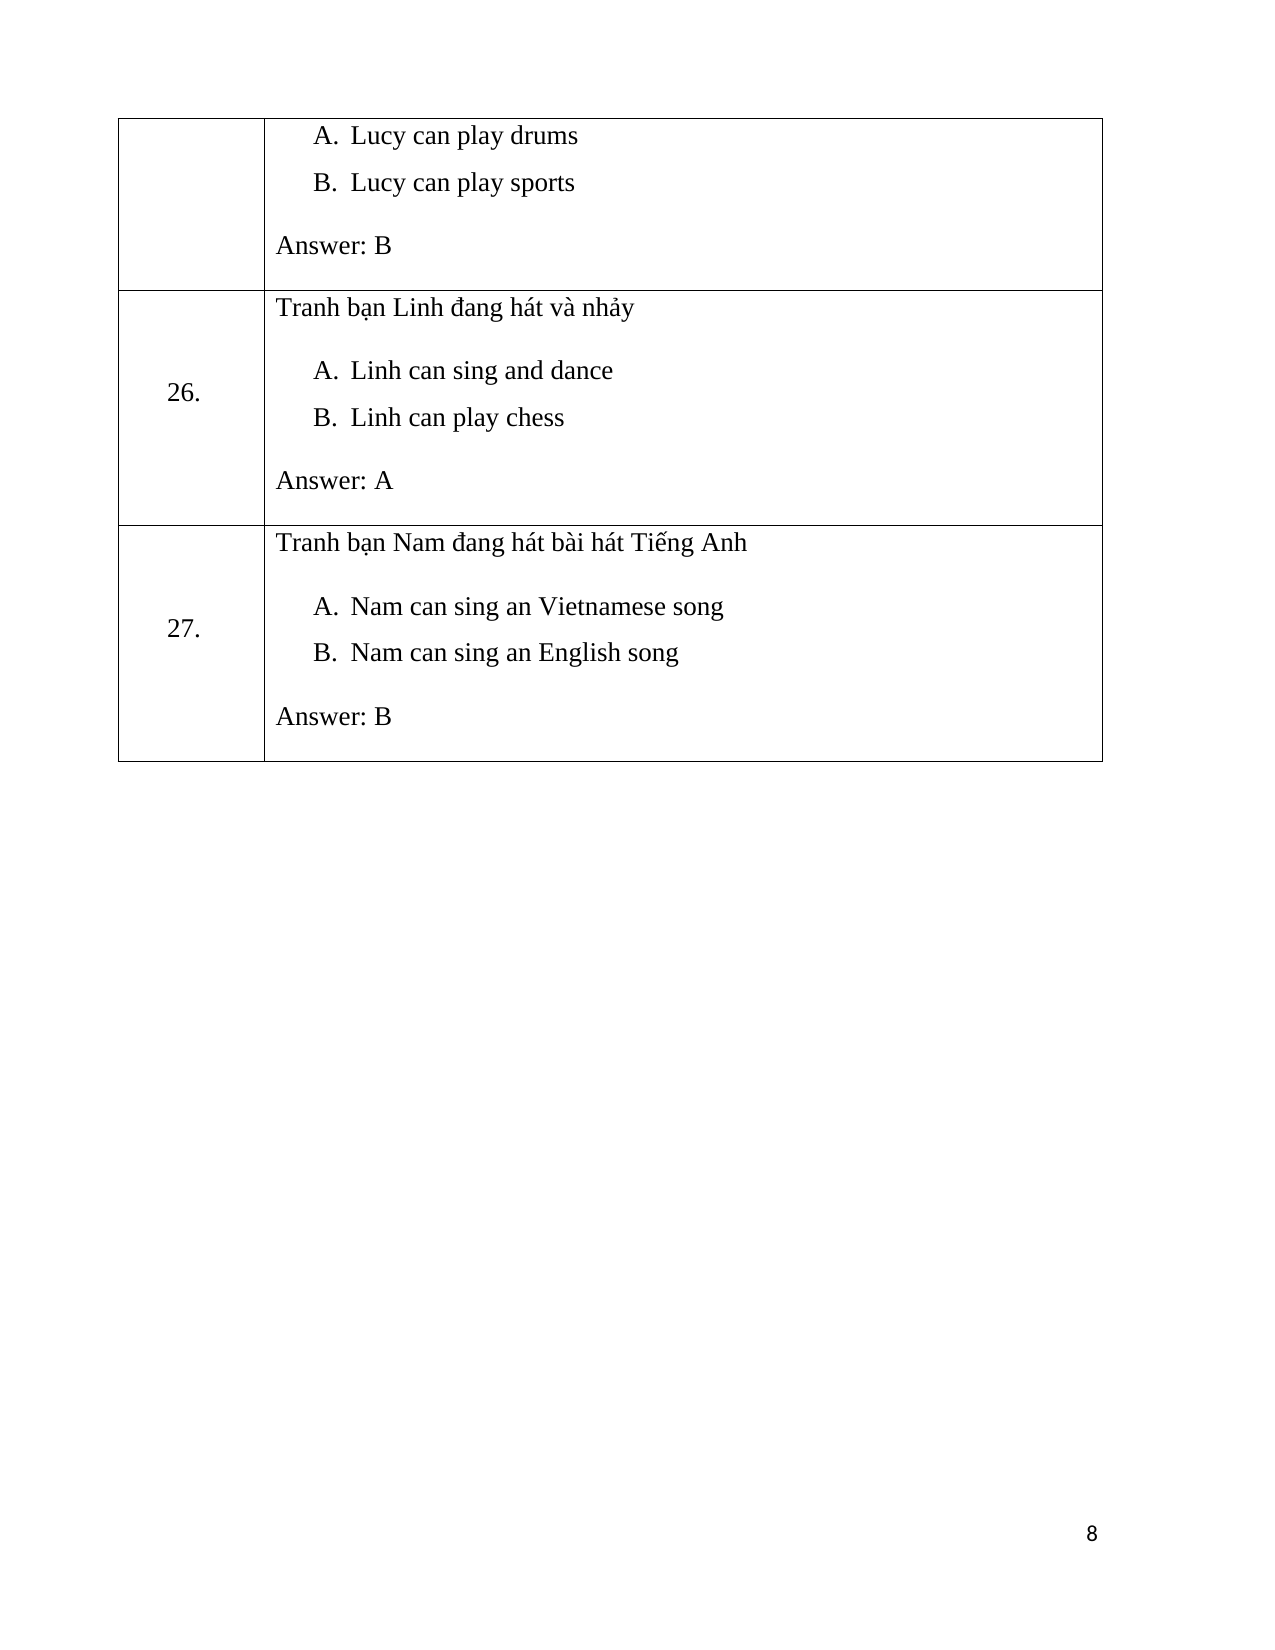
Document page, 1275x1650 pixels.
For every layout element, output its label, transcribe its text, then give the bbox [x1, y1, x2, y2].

table_cell Tranh bạn Linh đang hát và nhảy Linh can sing and dance Linh can play chess Answer: A [265, 291, 1102, 525]
table_cell [119, 526, 264, 761]
table_cell [119, 291, 264, 525]
table_cell Tranh bạn Nam đang hát bài hát Tiếng Anh Nam can sing an Vietnamese song Nam can sing an English song Answer: B [265, 526, 1102, 761]
table_cell [119, 119, 264, 290]
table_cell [265, 119, 1102, 290]
